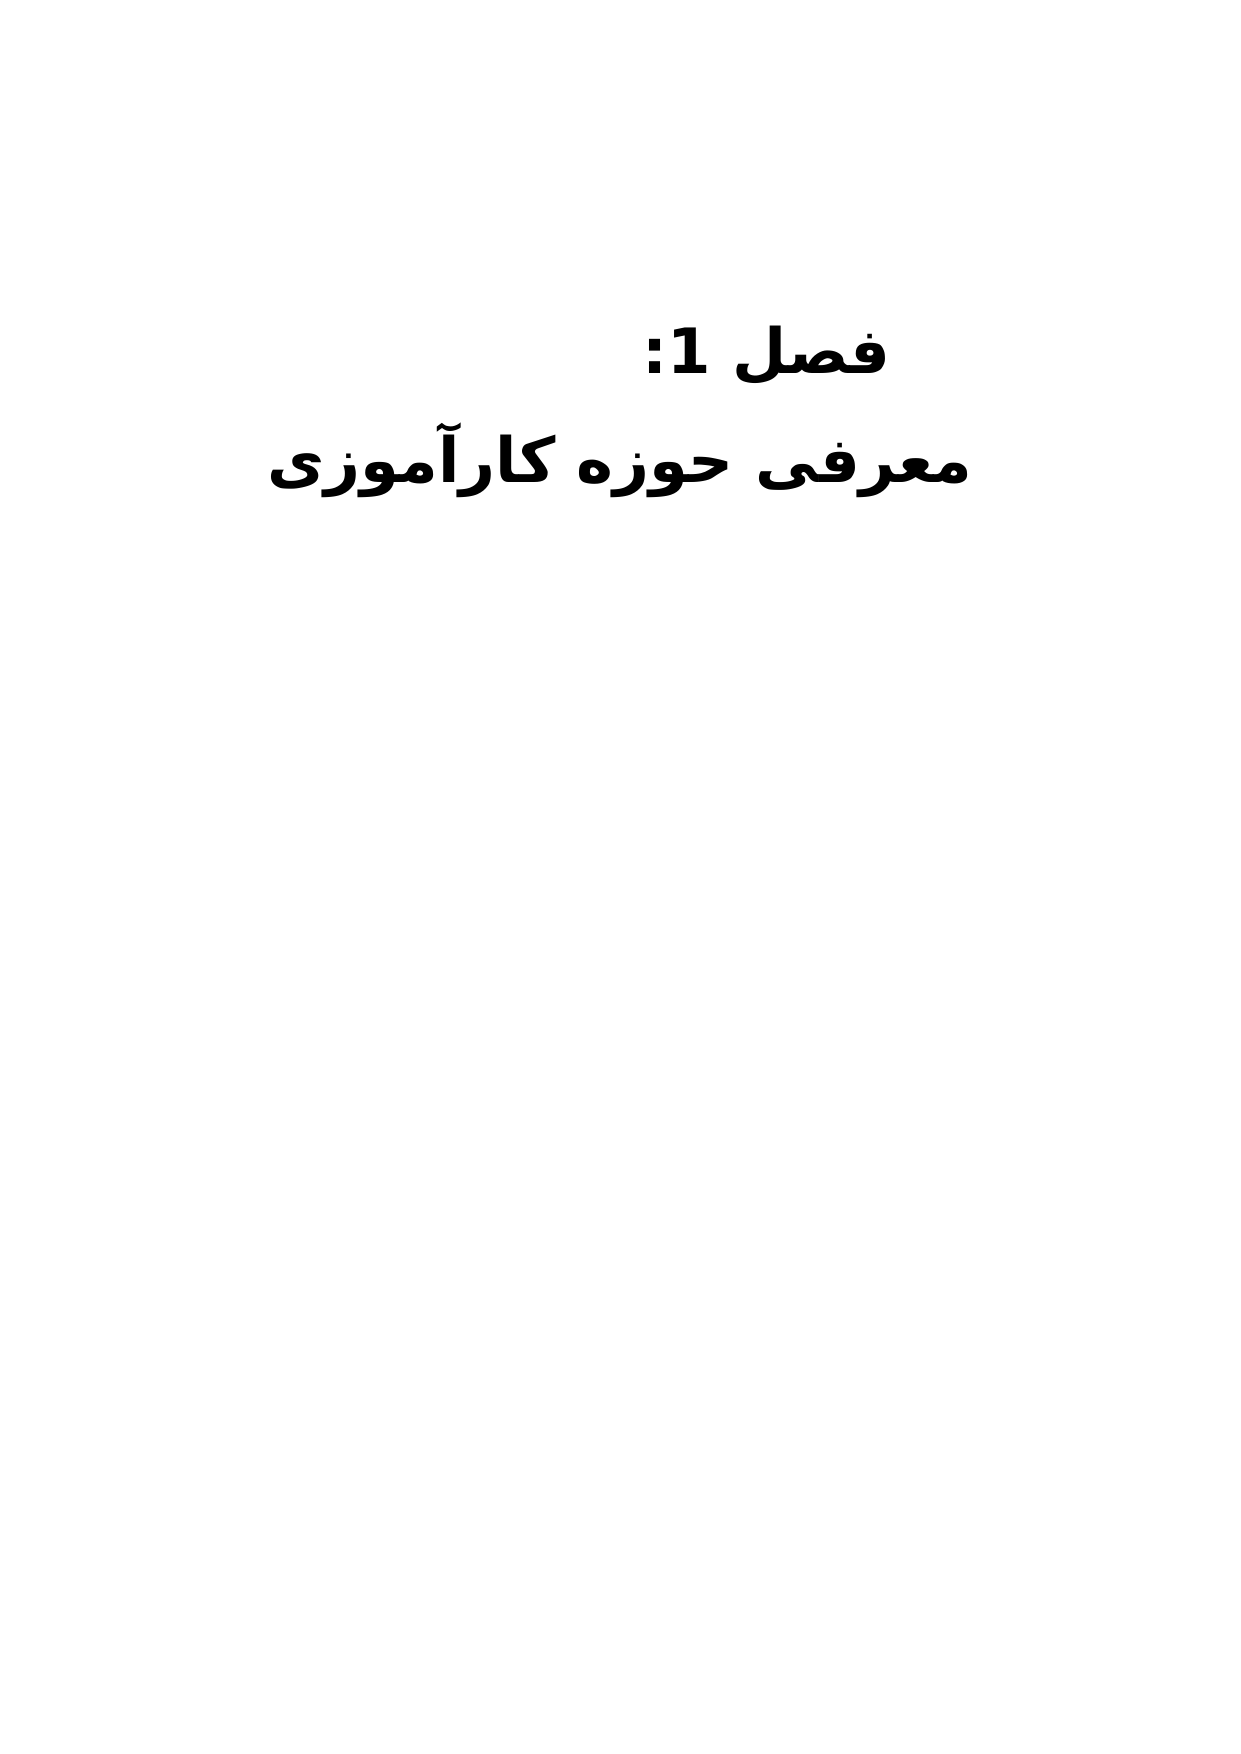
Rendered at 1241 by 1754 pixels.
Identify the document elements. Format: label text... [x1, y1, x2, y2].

text معرفی حوزه کارآموزی [150, 315, 1090, 497]
